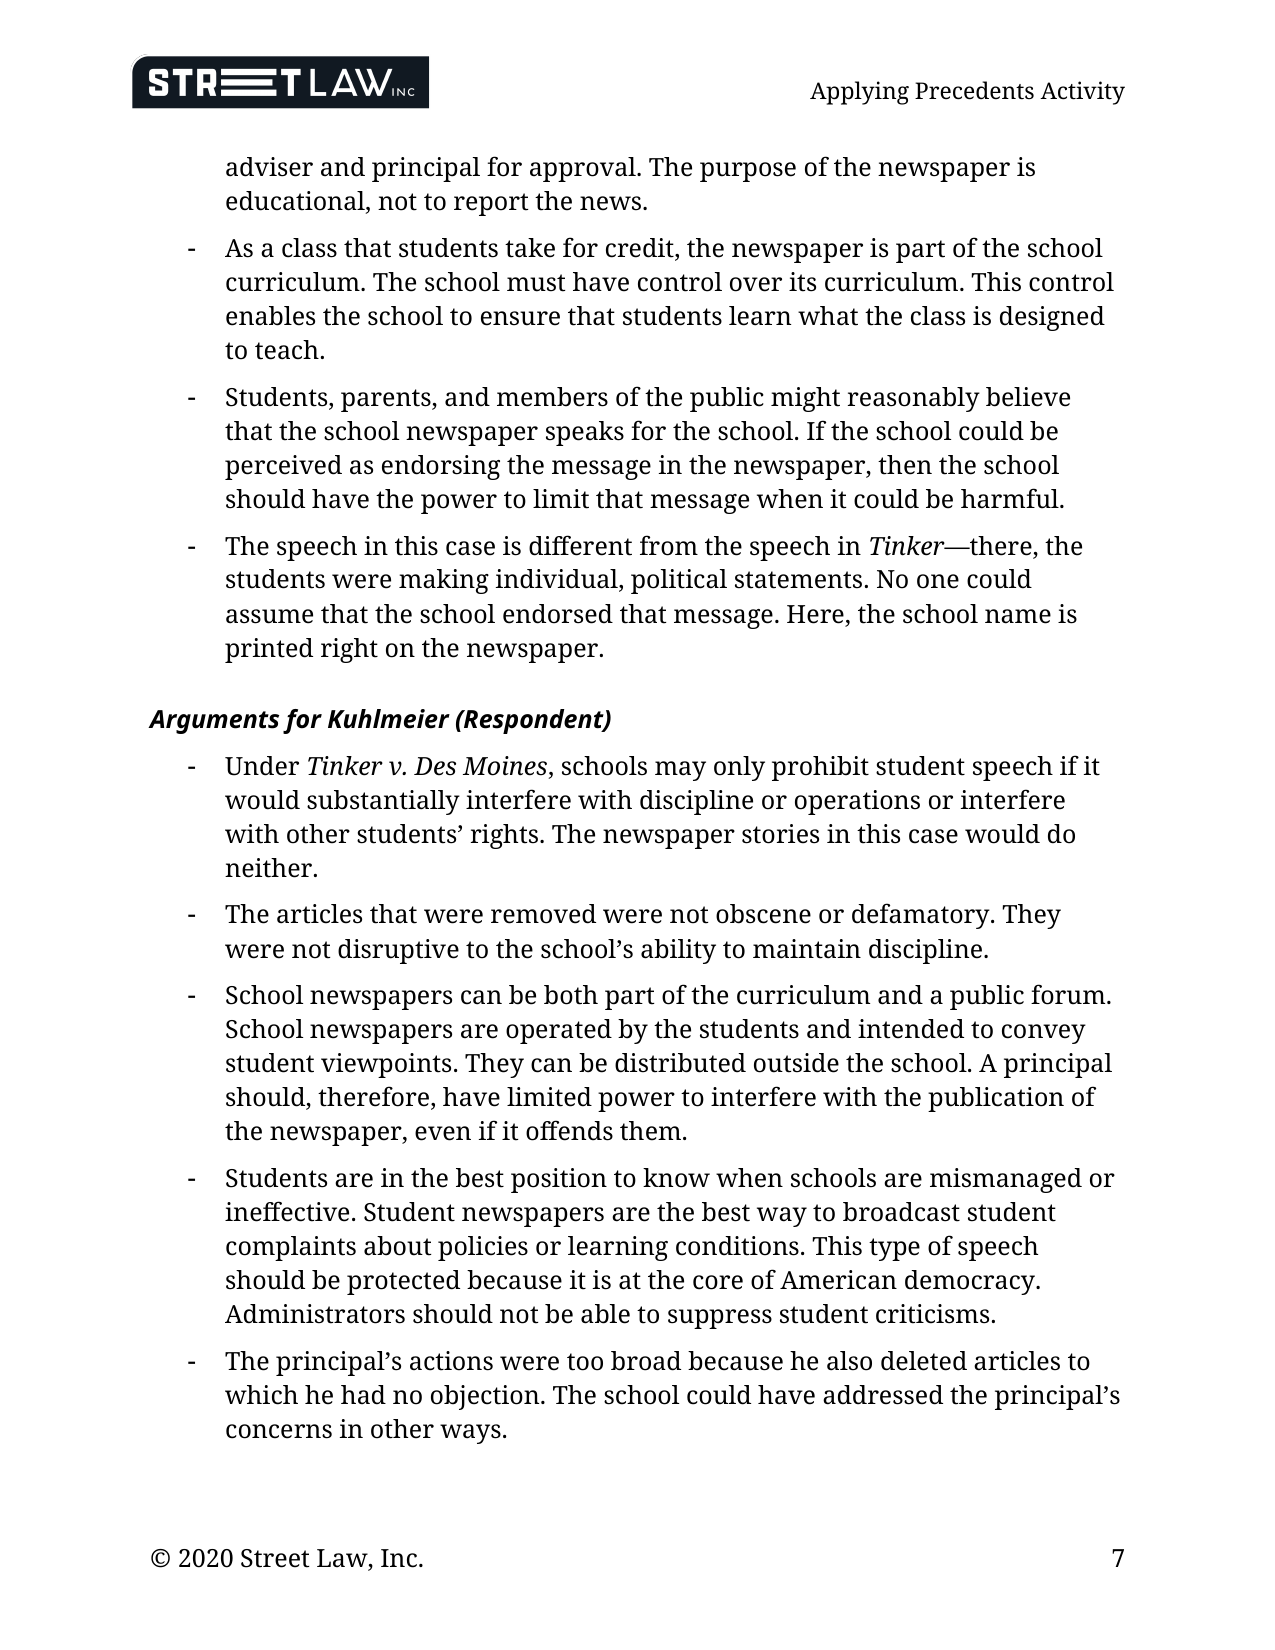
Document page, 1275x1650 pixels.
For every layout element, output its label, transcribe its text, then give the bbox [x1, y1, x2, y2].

text The principal’s actions were too broad because he also deleted articles to which he had no objection. The school could have addressed the principal’s concerns in other ways. [187, 1343, 1125, 1446]
text Students, parents, and members of the public might reasonably believe that the school newspaper speaks for the school. If the school could be perceived as endorsing the message in the newspaper, then the school should have the power to limit that message when it could be harmful. [187, 379, 1125, 516]
text The articles that were removed were not obscene or defamatory. They were not disruptive to the school’s ability to maintain discipline. [187, 897, 1125, 965]
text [187, 150, 1125, 218]
picture [130, 54, 431, 110]
text Students are in the best position to know when schools are mismanaged or ineffective. Student newspapers are the best way to broadcast student complaints about policies or learning conditions. This type of speech should be protected because it is at the core of American democracy. Administrators should not be able to suppress student criticisms. [187, 1161, 1125, 1331]
text School newspapers can be both part of the curriculum and a public forum. School newspapers are operated by the students and intended to convey student viewpoints. They can be distributed outside the school. A principal should, therefore, have limited power to interfere with the publication of the newspaper, even if it offends them. [187, 978, 1125, 1148]
text The speech in this case is different from the speech in Tinker—there, the students were making individual, political statements. No one could assume that the school endorsed that message. Here, the school name is printed right on the newspaper. [187, 528, 1125, 664]
text As a class that students take for credit, the newspaper is part of the school curriculum. The school must have control over its curriculum. This control enables the school to ensure that students learn what the class is designed to teach. [187, 231, 1125, 367]
text Under Tinker v. Des Moines, schools may only prohibit student speech if it would substantially interfere with discipline or operations or interfere with other students’ rights. The newspaper stories in this case would do neither. [187, 748, 1125, 885]
text Arguments for Kuhlmeier (Respondent) [150, 702, 1125, 736]
